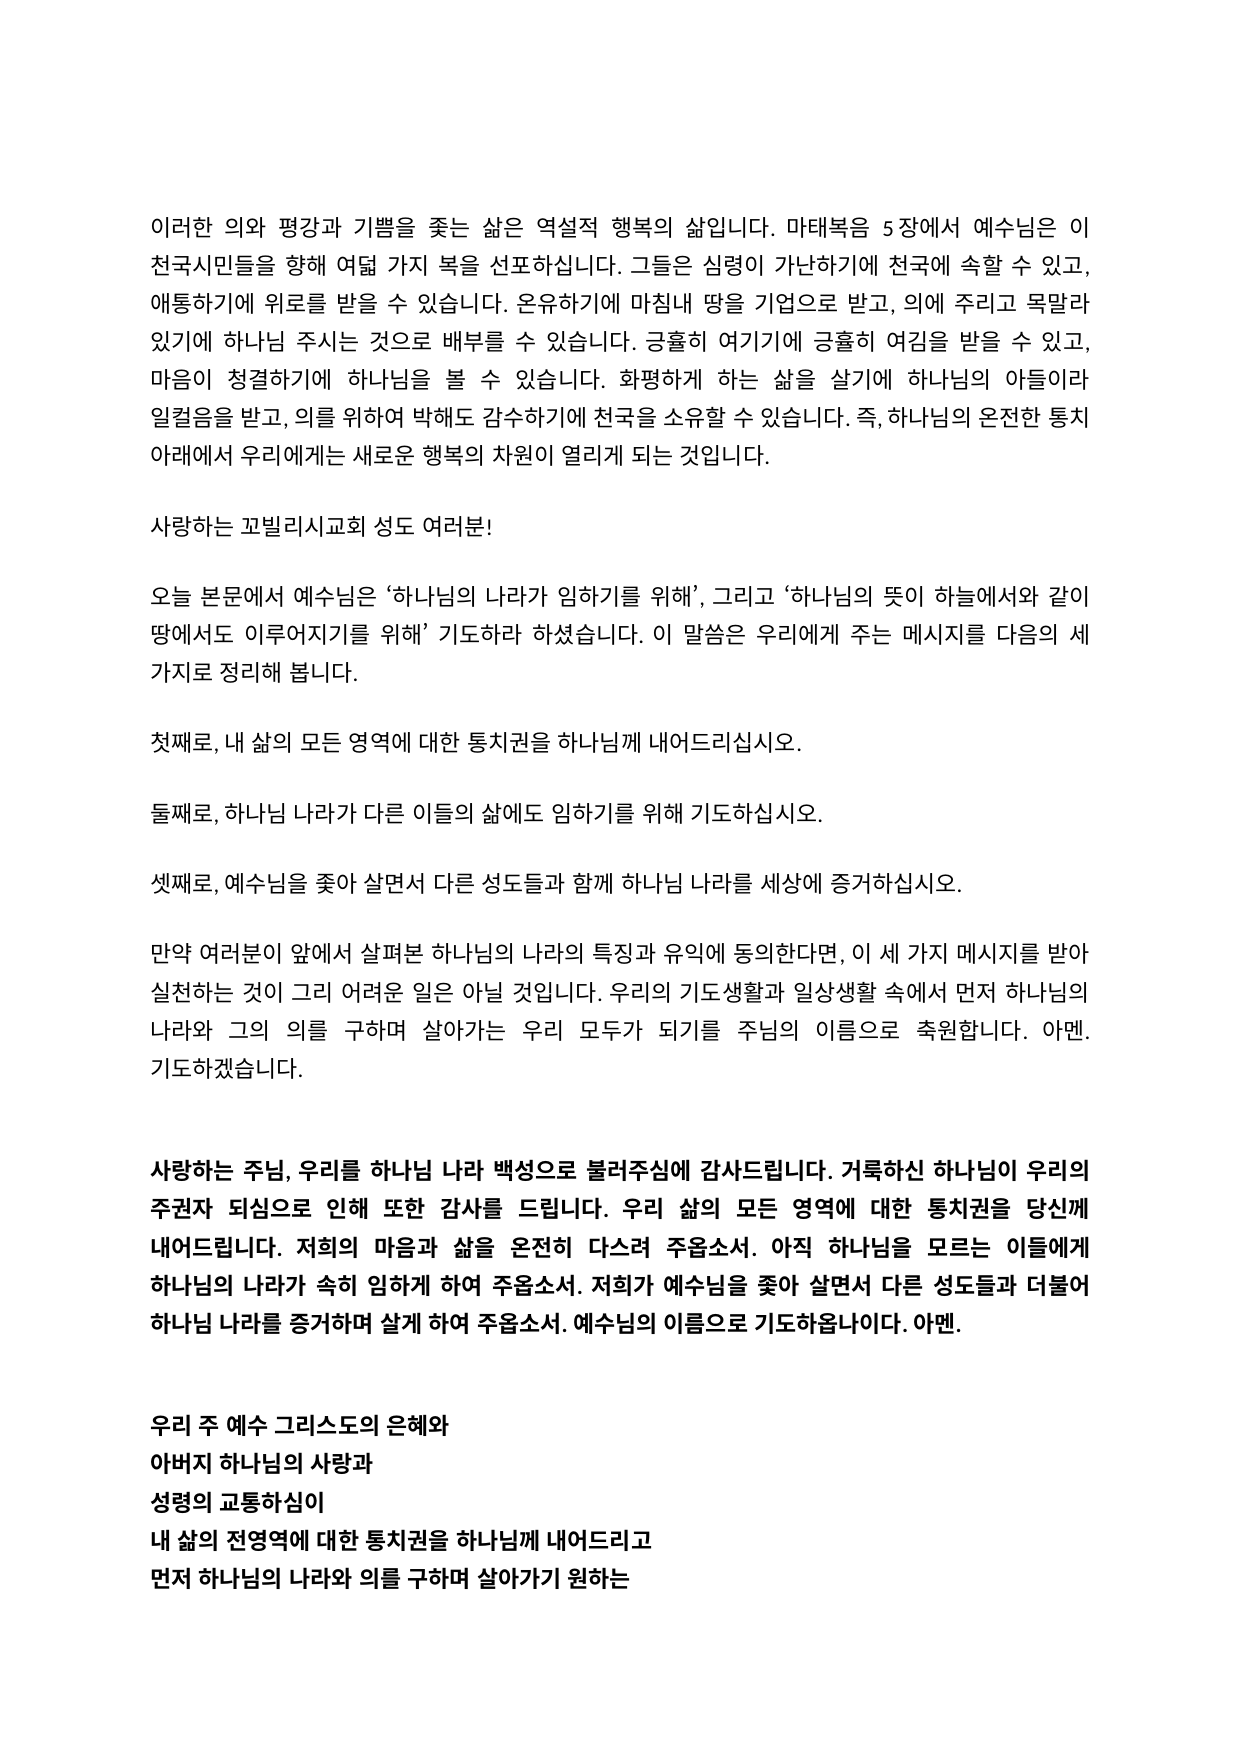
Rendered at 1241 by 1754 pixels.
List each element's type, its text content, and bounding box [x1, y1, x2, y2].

text 먼저 하나님의 나라와 의를 구하며 살아가기 원하는 [150, 1561, 1090, 1594]
text 첫째로, 내 삶의 모든 영역에 대한 통치권을 하나님께 내어드리십시오. [150, 725, 1090, 758]
text 우리 주 예수 그리스도의 은혜와 [150, 1408, 1090, 1441]
text 사랑하는 주님, 우리를 하나님 나라 백성으로 불러주심에 감사드립니다. 거룩하신 하나님이 우리의 주권자 되심으로 인해 또한 감사를 드립니다. 우리 삶의 모든 영역에 대한 통치권을 당신께 내어드립니다. 저희의 마음과 삶을 온전히 다스려 주옵소서. 아직 하나님을 모르는 이들에게 하나님의 나라가 속히 임하게 하여 주옵소서. 저희가 예수님을 좇아 살면서 다른 성도들과 더불어 하나님 나라를 증거하며 살게 하여 주옵소서. 예수님의 이름으로 기도하옵나이다. 아멘. [150, 1153, 1090, 1339]
text 셋째로, 예수님을 좇아 살면서 다른 성도들과 함께 하나님 나라를 세상에 증거하십시오. [150, 866, 1090, 899]
text 이러한 의와 평강과 기쁨을 좇는 삶은 역설적 행복의 삶입니다. 마태복음 5장에서 예수님은 이 천국시민들을 향해 여덟 가지 복을 선포하십니다. 그들은 심령이 가난하기에 천국에 속할 수 있고, 애통하기에 위로를 받을 수 있습니다. 온유하기에 마침내 땅을 기업으로 받고, 의에 주리고 목말라 있기에 하나님 주시는 것으로 배부를 수 있습니다. 긍휼히 여기기에 긍휼히 여김을 받을 수 있고, 마음이 청결하기에 하나님을 볼 수 있습니다. 화평하게 하는 삶을 살기에 하나님의 아들이라 일컬음을 받고, 의를 위하여 박해도 감수하기에 천국을 소유할 수 있습니다. 즉, 하나님의 온전한 통치 아래에서 우리에게는 새로운 행복의 차원이 열리게 되는 것입니다. [150, 209, 1090, 471]
text 사랑하는 꼬빌리시교회 성도 여러분! [150, 508, 1090, 542]
text 성령의 교통하심이 [150, 1484, 1090, 1518]
text 오늘 본문에서 예수님은 ‘하나님의 나라가 임하기를 위해’, 그리고 ‘하나님의 뜻이 하늘에서와 같이 땅에서도 이루어지기를 위해’ 기도하라 하셨습니다. 이 말씀은 우리에게 주는 메시지를 다음의 세 가지로 정리해 봅니다. [150, 579, 1090, 688]
text 아버지 하나님의 사랑과 [150, 1446, 1090, 1479]
text 둘째로, 하나님 나라가 다른 이들의 삶에도 임하기를 위해 기도하십시오. [150, 796, 1090, 829]
text 내 삶의 전영역에 대한 통치권을 하나님께 내어드리고 [150, 1522, 1090, 1556]
text 만약 여러분이 앞에서 살펴본 하나님의 나라의 특징과 유익에 동의한다면, 이 세 가지 메시지를 받아 실천하는 것이 그리 어려운 일은 아닐 것입니다. 우리의 기도생활과 일상생활 속에서 먼저 하나님의 나라와 그의 의를 구하며 살아가는 우리 모두가 되기를 주님의 이름으로 축원합니다. 아멘. 기도하겠습니다. [150, 936, 1090, 1084]
